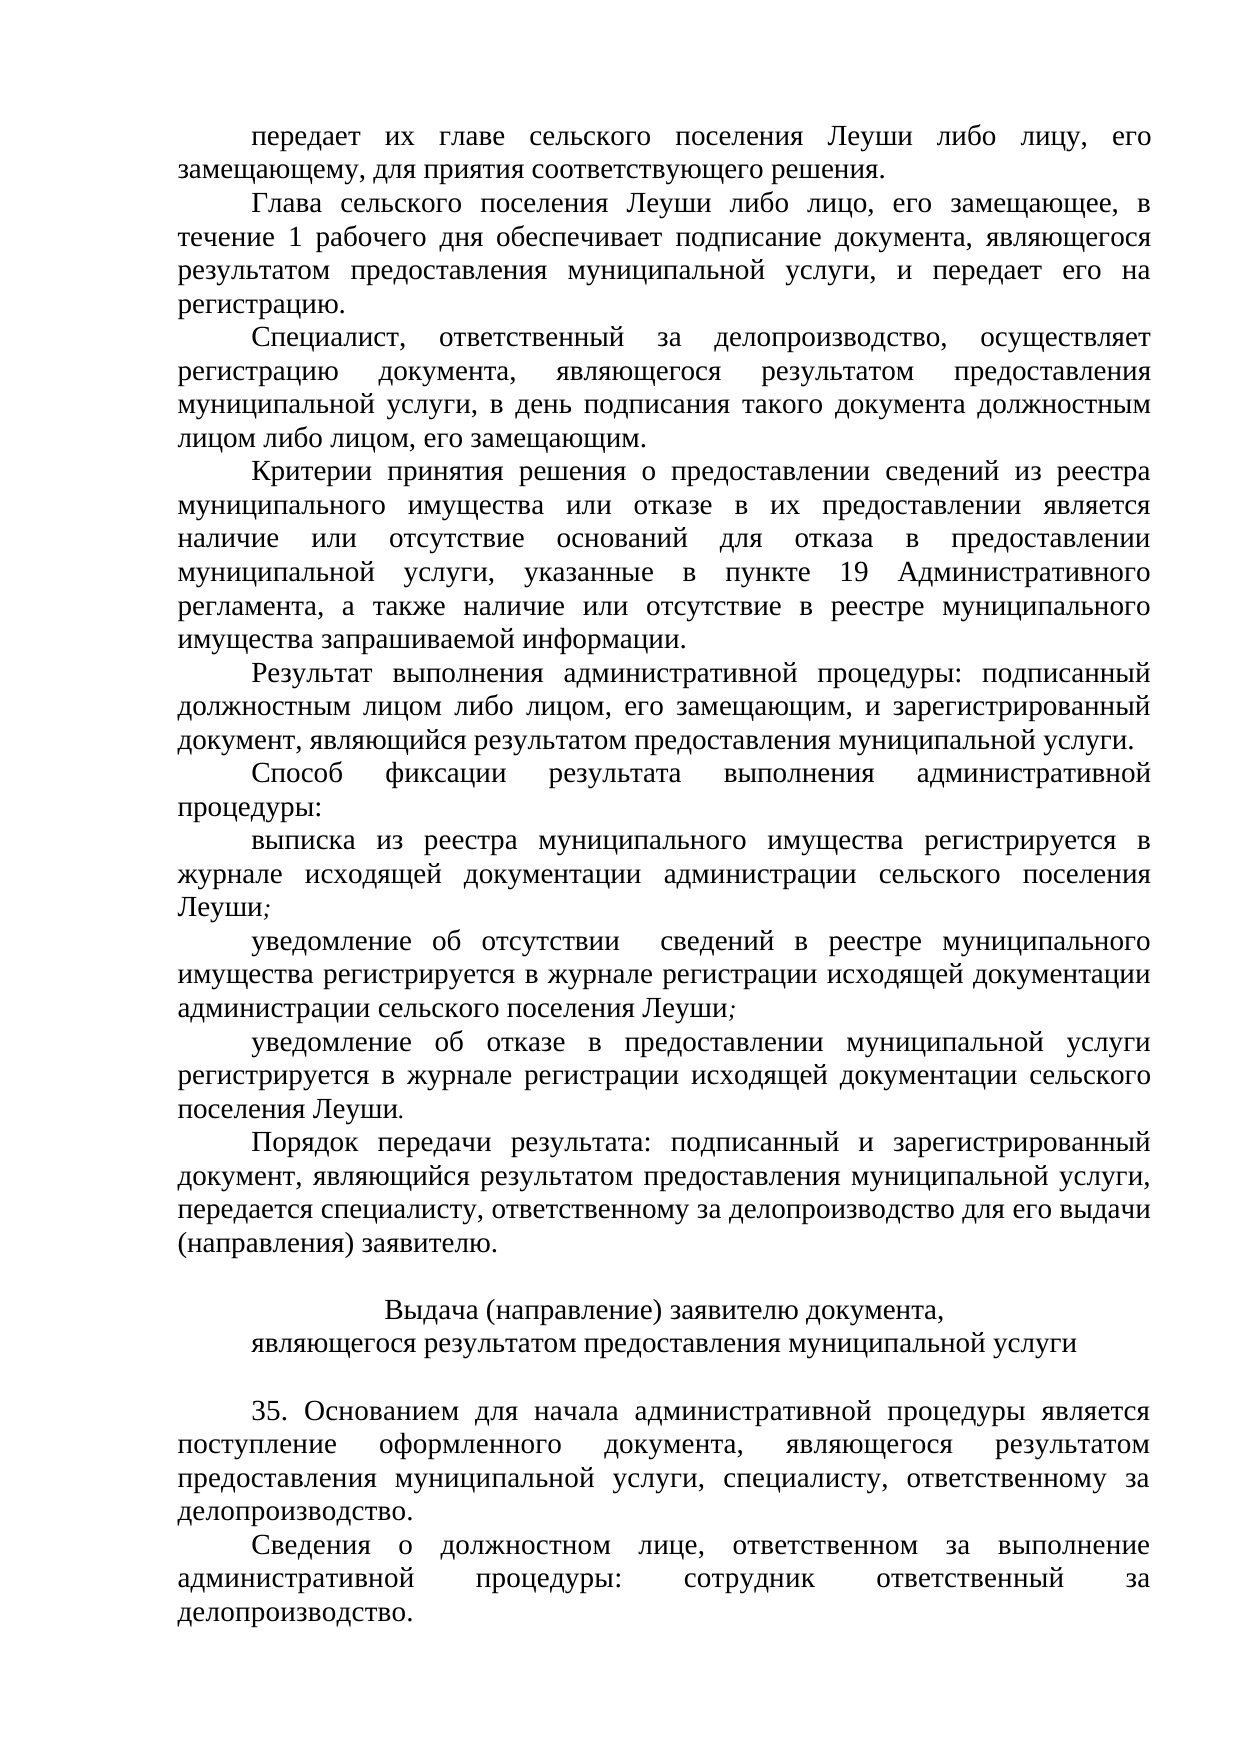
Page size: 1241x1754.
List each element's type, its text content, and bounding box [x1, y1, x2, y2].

text уведомление об отсутствии сведений в реестре муниципального имущества регистрируется в журнале регистрации исходящей документации администрации сельского поселения Леуши; [177, 923, 1152, 1024]
text выписка из реестра муниципального имущества регистрируется в журнале исходящей документации администрации сельского поселения Леуши; [177, 822, 1152, 923]
text уведомление об отказе в предоставлении муниципальной услуги регистрируется в журнале регистрации исходящей документации сельского поселения Леуши. [177, 1024, 1152, 1124]
text 35. Основанием для начала административной процедуры является поступление оформленного документа, являющегося результатом предоставления муниципальной услуги, специалисту, ответственному за делопроизводство. [177, 1393, 1152, 1527]
text Глава сельского поселения Леуши либо лицо, его замещающее, в течение 1 рабочего дня обеспечивает подписание документа, являющегося результатом предоставления муниципальной услуги, и передает его на регистрацию. [177, 185, 1152, 319]
text Выдача (направление) заявителю документа, [177, 1292, 1152, 1326]
text являющегося результатом предоставления муниципальной услуги [177, 1326, 1152, 1359]
text Критерии принятия решения о предоставлении сведений из реестра муниципального имущества или отказе в их предоставлении является наличие или отсутствие оснований для отказа в предоставлении муниципальной услуги, указанные в пункте 19 Административного регламента, а также наличие или отсутствие в реестре муниципального имущества запрашиваемой информации. [177, 453, 1152, 655]
text Результат выполнения административной процедуры: подписанный должностным лицом либо лицом, его замещающим, и зарегистрированный документ, являющийся результатом предоставления муниципальной услуги. [177, 655, 1152, 755]
text передает их главе сельского поселения Леуши либо лицу, его замещающему, для приятия соответствующего решения. [177, 118, 1152, 185]
text Порядок передачи результата: подписанный и зарегистрированный документ, являющийся результатом предоставления муниципальной услуги, передается специалисту, ответственному за делопроизводство для его выдачи (направления) заявителю. [177, 1124, 1152, 1258]
text Специалист, ответственный за делопроизводство, осуществляет регистрацию документа, являющегося результатом предоставления муниципальной услуги, в день подписания такого документа должностным лицом либо лицом, его замещающим. [177, 319, 1152, 453]
text Способ фиксации результата выполнения административной процедуры: [177, 755, 1152, 822]
text Сведения о должностном лице, ответственном за выполнение административной процедуры: сотрудник ответственный за делопроизводство. [177, 1527, 1152, 1627]
